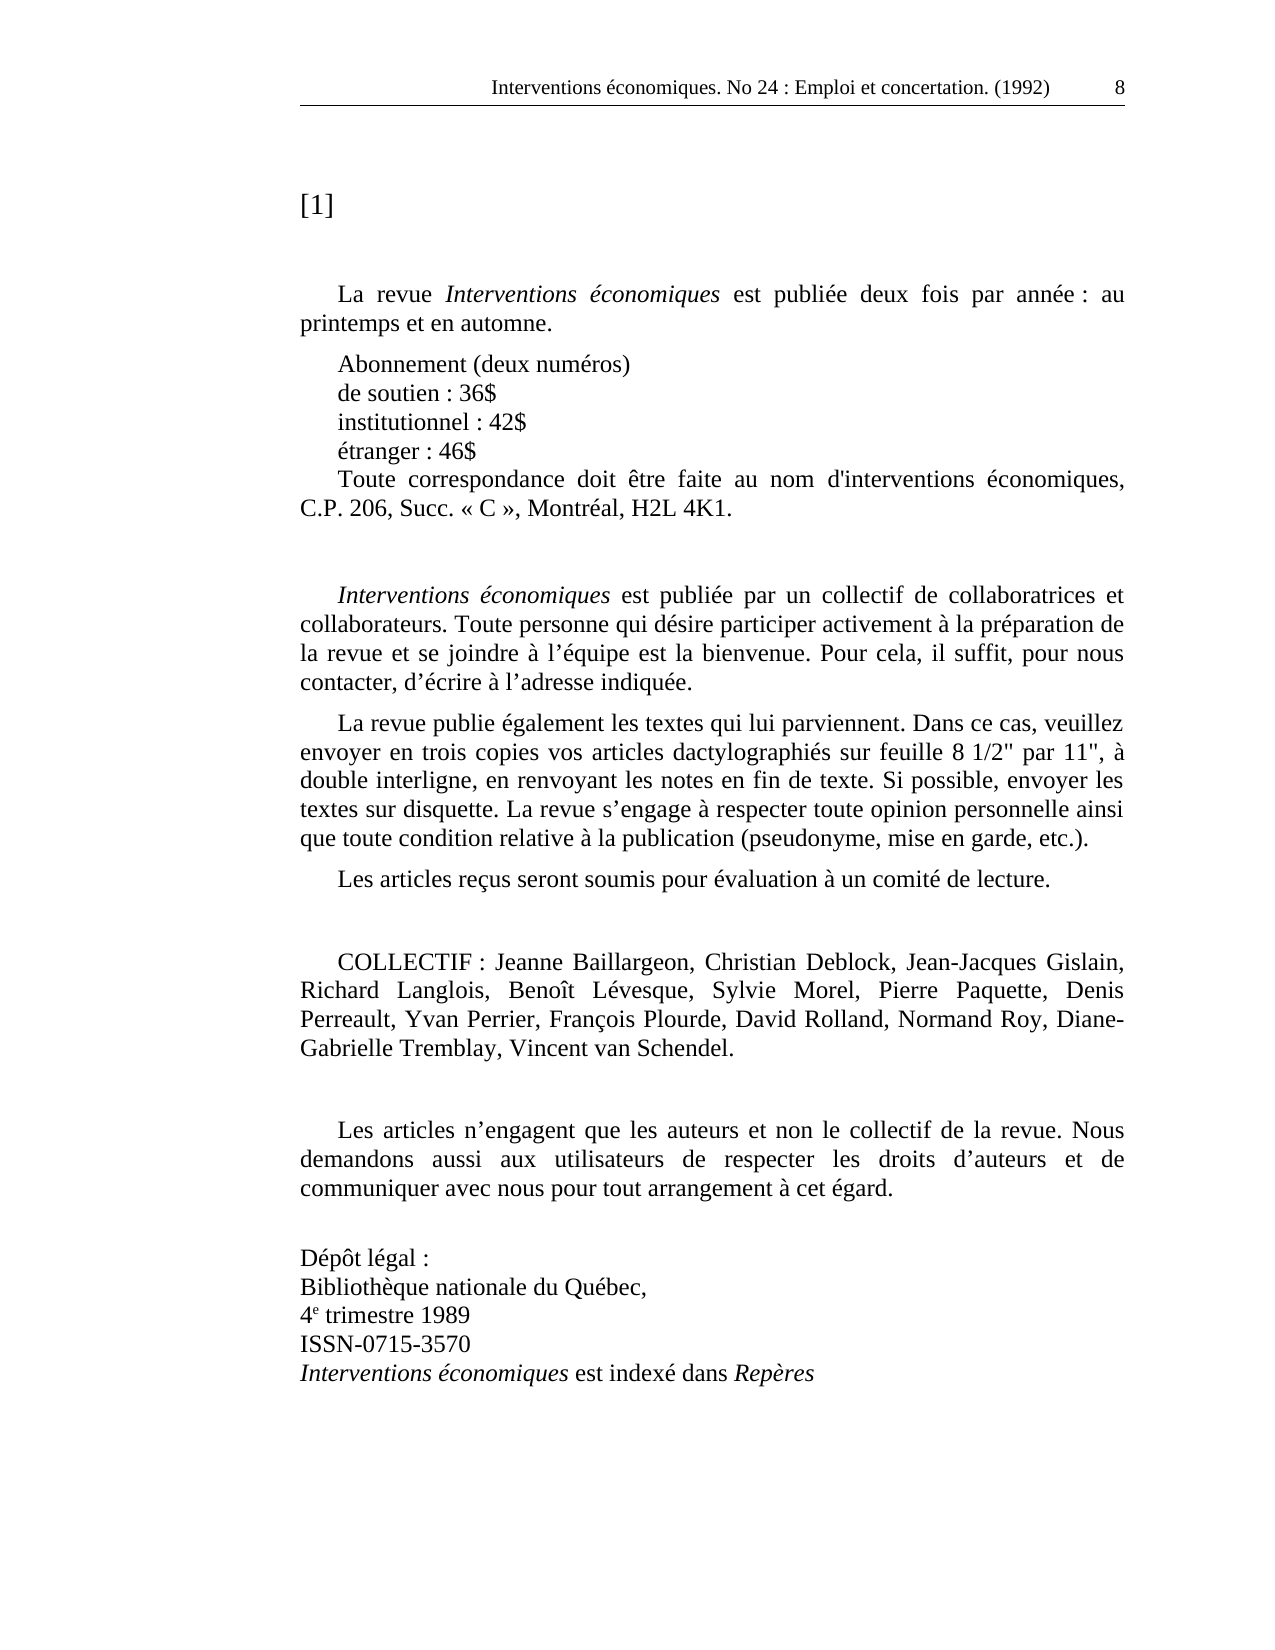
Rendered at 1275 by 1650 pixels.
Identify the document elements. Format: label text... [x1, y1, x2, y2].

text 4e trimestre 1989 [300, 1301, 1125, 1329]
text ISSN-0715-3570 [300, 1329, 1125, 1358]
text Les articles reçus seront soumis pour évaluation à un comité de lecture. [300, 864, 1125, 893]
text [1] [300, 187, 1125, 221]
text Bibliothèque nationale du Québec, [300, 1272, 1125, 1301]
text Abonnement (deux numéros) [300, 349, 1125, 378]
text étranger : 46$ [300, 436, 1125, 464]
text de soutien : 36$ [300, 378, 1125, 407]
text Dépôt légal : [300, 1243, 1125, 1272]
text Toute correspondance doit être faite au nom d'interventions économiques, C.P. 206, Succ. « C », Montréal, H2L 4K1. [300, 464, 1125, 522]
text Les articles n’engagent que les auteurs et non le collectif de la revue. Nous demandons aussi aux utilisateurs de respecter les droits d’auteurs et de communiquer avec nous pour tout arrangement à cet égard. [300, 1116, 1125, 1202]
text Interventions économiques est publiée par un collectif de collaboratrices et collaborateurs. Toute personne qui désire participer activement à la préparation de la revue et se joindre à l’équipe est la bienvenue. Pour cela, il suffit, pour nous contacter, d’écrire à l’adresse indiquée. [300, 581, 1125, 696]
text Interventions économiques est indexé dans Repères [300, 1358, 1125, 1387]
text COLLECTIF : Jeanne Baillargeon, Christian Deblock, Jean-Jacques Gislain, Richard Langlois, Benoît Lévesque, Sylvie Morel, Pierre Paquette, Denis Perreault, Yvan Perrier, François Plourde, David Rolland, Normand Roy, Diane-Gabrielle Tremblay, Vincent van Schendel. [300, 947, 1125, 1062]
text institutionnel : 42$ [300, 407, 1125, 436]
text La revue Interventions économiques est publiée deux fois par année : au printemps et en automne. [300, 279, 1125, 337]
text La revue publie également les textes qui lui parviennent. Dans ce cas, veuillez envoyer en trois copies vos articles dactylographiés sur feuille 8 1/2" par 11", à double interligne, en renvoyant les notes en fin de texte. Si possible, envoyer les textes sur disquette. La revue s’engage à respecter toute opinion personnelle ainsi que toute condition relative à la publication (pseudonyme, mise en garde, etc.). [300, 708, 1125, 852]
